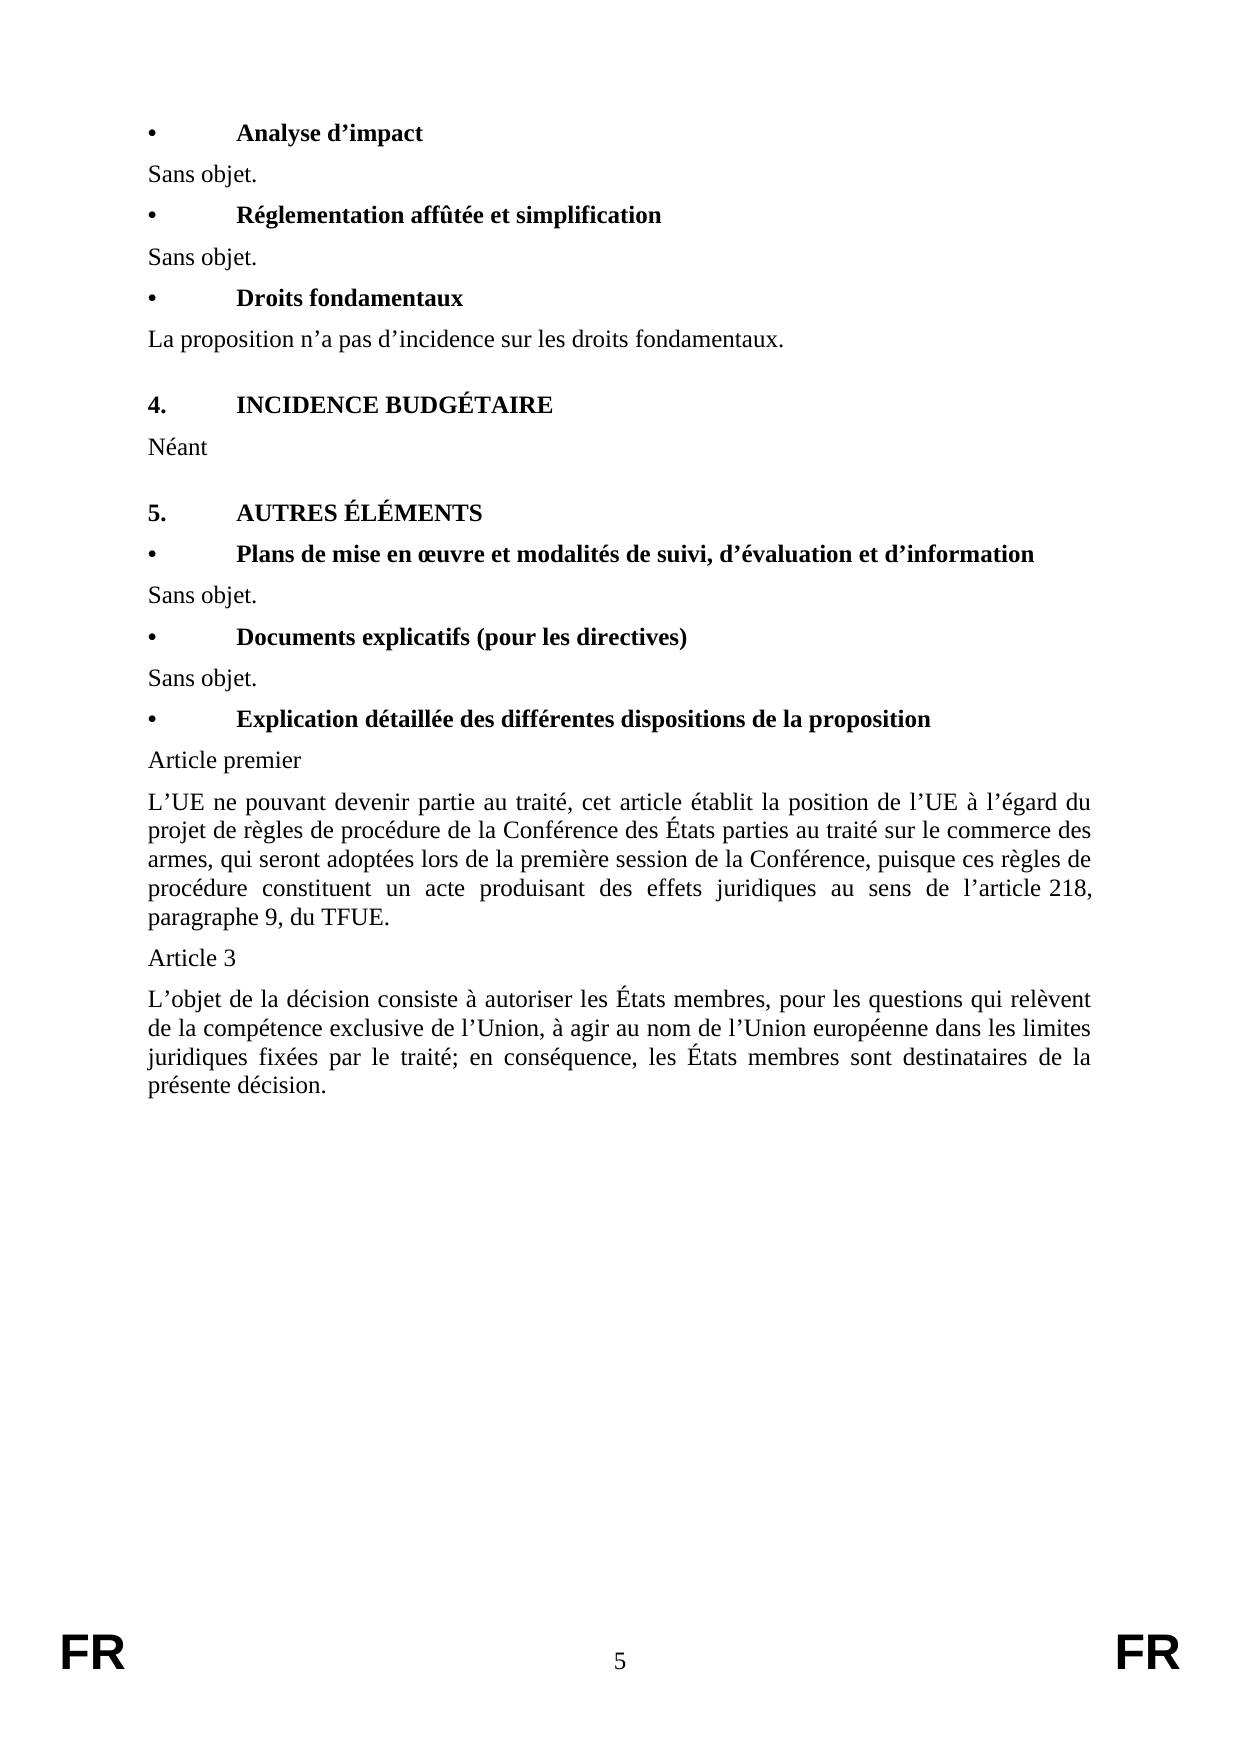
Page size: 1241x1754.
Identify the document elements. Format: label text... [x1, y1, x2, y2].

subtitle • Documents explicatifs (pour les directives) [148, 622, 1093, 651]
text La proposition n’a pas d’incidence sur les droits fondamentaux. [148, 324, 1093, 353]
subtitle 5. AUTRES ÉLÉMENTS [148, 498, 1093, 527]
subtitle • Explication détaillée des différentes dispositions de la proposition [148, 704, 1093, 733]
text Sans objet. [148, 581, 1093, 609]
text Article 3 [148, 943, 1093, 972]
text Néant [148, 432, 1093, 461]
subtitle • Plans de mise en œuvre et modalités de suivi, d’évaluation et d’information [148, 539, 1093, 568]
text Sans objet. [148, 242, 1093, 271]
text L’objet de la décision consiste à autoriser les États membres, pour les questions qui relèvent de la compétence exclusive de l’Union, à agir au nom de l’Union européenne dans les limites juridiques fixées par le traité; en conséquence, les États membres sont destinataires de la présente décision. [148, 984, 1093, 1099]
text Article premier [148, 746, 1093, 774]
subtitle • Analyse d’impact [148, 118, 1093, 147]
subtitle 4. INCIDENCE BUDGÉTAIRE [148, 391, 1093, 419]
text Sans objet. [148, 159, 1093, 188]
subtitle • Réglementation affûtée et simplification [148, 201, 1093, 229]
text L’UE ne pouvant devenir partie au traité, cet article établit la position de l’UE à l’égard du projet de règles de procédure de la Conférence des États parties au traité sur le commerce des armes, qui seront adoptées lors de la première session de la Conférence, puisque ces règles de procédure constituent un acte produisant des effets juridiques au sens de l’article 218, paragraphe 9, du TFUE. [148, 787, 1093, 931]
subtitle • Droits fondamentaux [148, 283, 1093, 312]
text Sans objet. [148, 663, 1093, 692]
